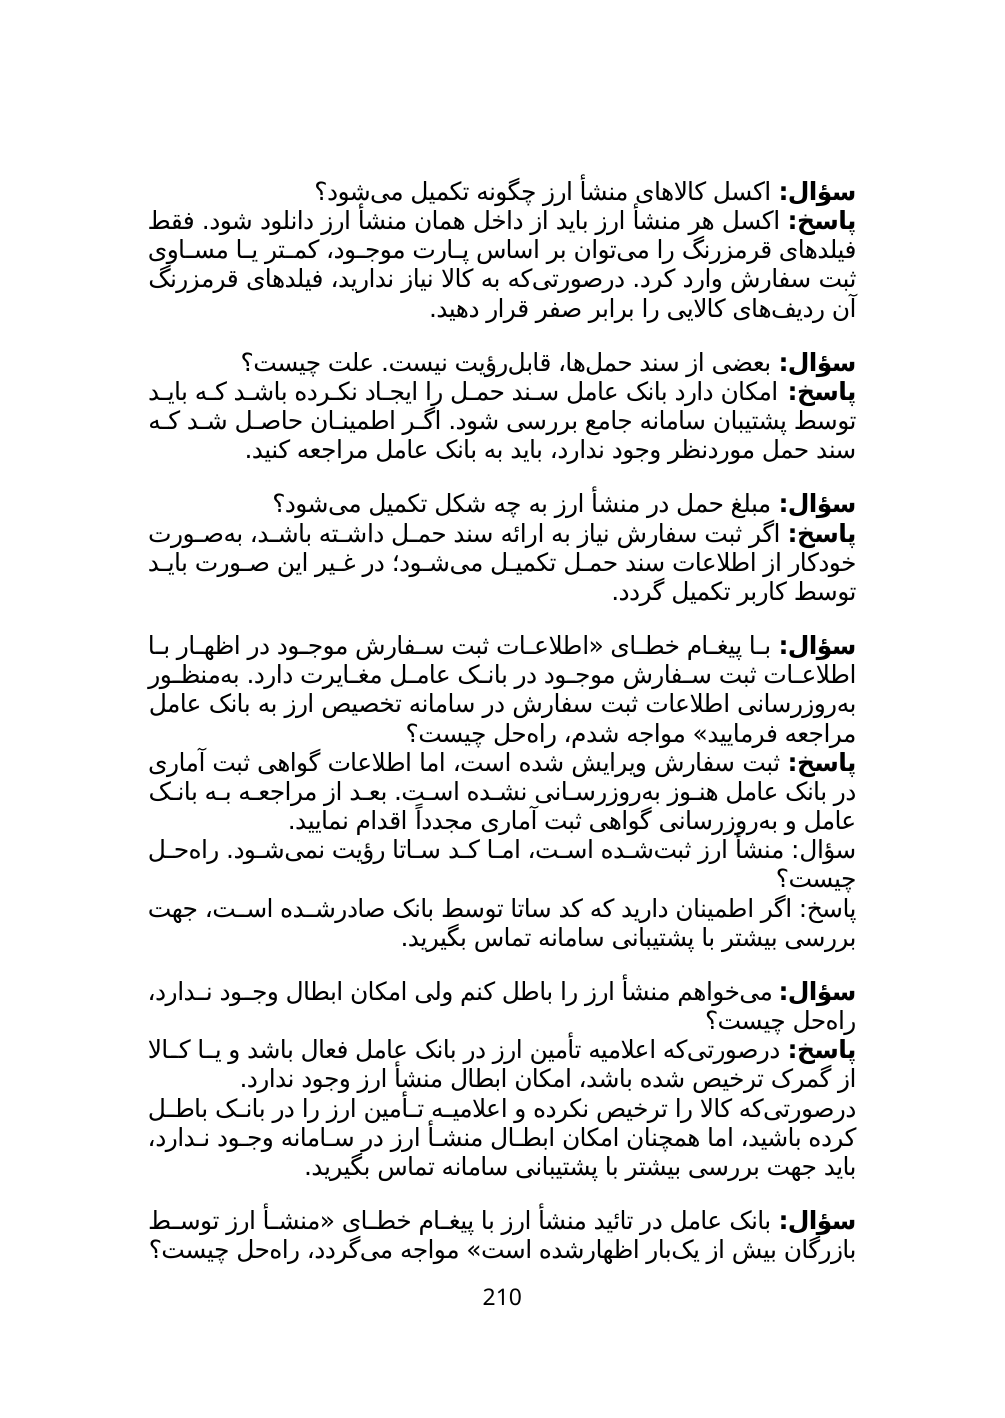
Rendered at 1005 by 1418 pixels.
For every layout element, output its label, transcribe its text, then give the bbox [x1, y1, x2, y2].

text پاسخ: اکسل هر منشأ ارز باید از داخل همان منشأ ارز دانلود شود. فقط فیلدهای قرمزرنگ را می‌توان بر اساس پارت موجود، کمتر یا مساوی ثبت سفارش وارد کرد. درصورتی‌که به کالا نیاز ندارید، فیلدهای قرمزرنگ آن ردیف‌های کالایی را برابر صفر قرار دهید. [148, 206, 856, 323]
text پاسخ: اگر ثبت سفارش نیاز به ارائه سند حمل داشته باشد، به‌صورت خودکار از اطلاعات سند حمل تکمیل می‌شود؛ در غیر این صورت باید توسط کاربر تکمیل گردد. [148, 519, 856, 606]
text سؤال: بانک عامل در تائید منشأ ارز با پیغام خطای «منشأ ارز توسط بازرگان بیش از یک‌بار اظهارشده است» مواجه می‌گردد، راه‌حل چیست؟ [148, 1206, 856, 1265]
text پاسخ: اگر اطمینان دارید که کد ساتا توسط بانک صادرشده است، جهت بررسی بیشتر با پشتیبانی سامانه تماس بگیرید. [148, 894, 856, 952]
text سؤال: مبلغ حمل در منشأ ارز به چه شکل تکمیل می‌شود؟ [148, 490, 856, 519]
text سؤال: اکسل کالاهای منشأ ارز چگونه تکمیل می‌شود؟ [148, 177, 856, 206]
text سؤال: با پیغام خطای «اطلاعات ثبت سفارش موجود در اظهار با اطلاعات ثبت سفارش موجود در بانک عامل مغایرت دارد. به‌منظور به‌روزرسانی اطلاعات ثبت سفارش در سامانه تخصیص ارز به بانک عامل مراجعه فرمایید» مواجه شدم، راه‌حل چیست؟ [148, 631, 856, 748]
text درصورتی‌که کالا را ترخیص نکرده و اعلامیه تأمین ارز را در بانک باطل کرده باشید، اما همچنان امکان ابطال منشأ ارز در سامانه وجود ندارد، باید جهت بررسی بیشتر با پشتیبانی سامانه تماس بگیرید. [148, 1094, 856, 1181]
text پاسخ: ثبت سفارش ویرایش شده است، اما اطلاعات گواهی ثبت آماری در بانک عامل هنوز به‌روزرسانی نشده است. بعد از مراجعه به بانک عامل و به‌روزرسانی گواهی ثبت آماری مجدداً اقدام نمایید. [148, 748, 856, 836]
text پاسخ: امکان دارد بانک عامل سند حمل را ایجاد نکرده باشد که باید توسط پشتیبان سامانه جامع بررسی شود. اگر اطمینان حاصل شد که سند حمل موردنظر وجود ندارد، باید به بانک عامل مراجعه کنید. [148, 377, 856, 465]
text سؤال: می‌خواهم منشأ ارز را باطل کنم ولی امکان ابطال وجود ندارد، راه‌حل چیست؟ [148, 977, 856, 1036]
text سؤال: منشأ ارز ثبت‌شده است، اما کد ساتا رؤیت نمی‌شود. راه‌حل چیست؟ [148, 836, 856, 894]
text پاسخ: درصورتی‌که اعلامیه تأمین ارز در بانک عامل فعال باشد و یا کالا از گمرک ترخیص شده باشد، امکان ابطال منشأ ارز وجود ندارد. [148, 1036, 856, 1094]
text سؤال: بعضی از سند حمل‌ها، قابل‌رؤیت نیست. علت چیست؟ [148, 348, 856, 377]
